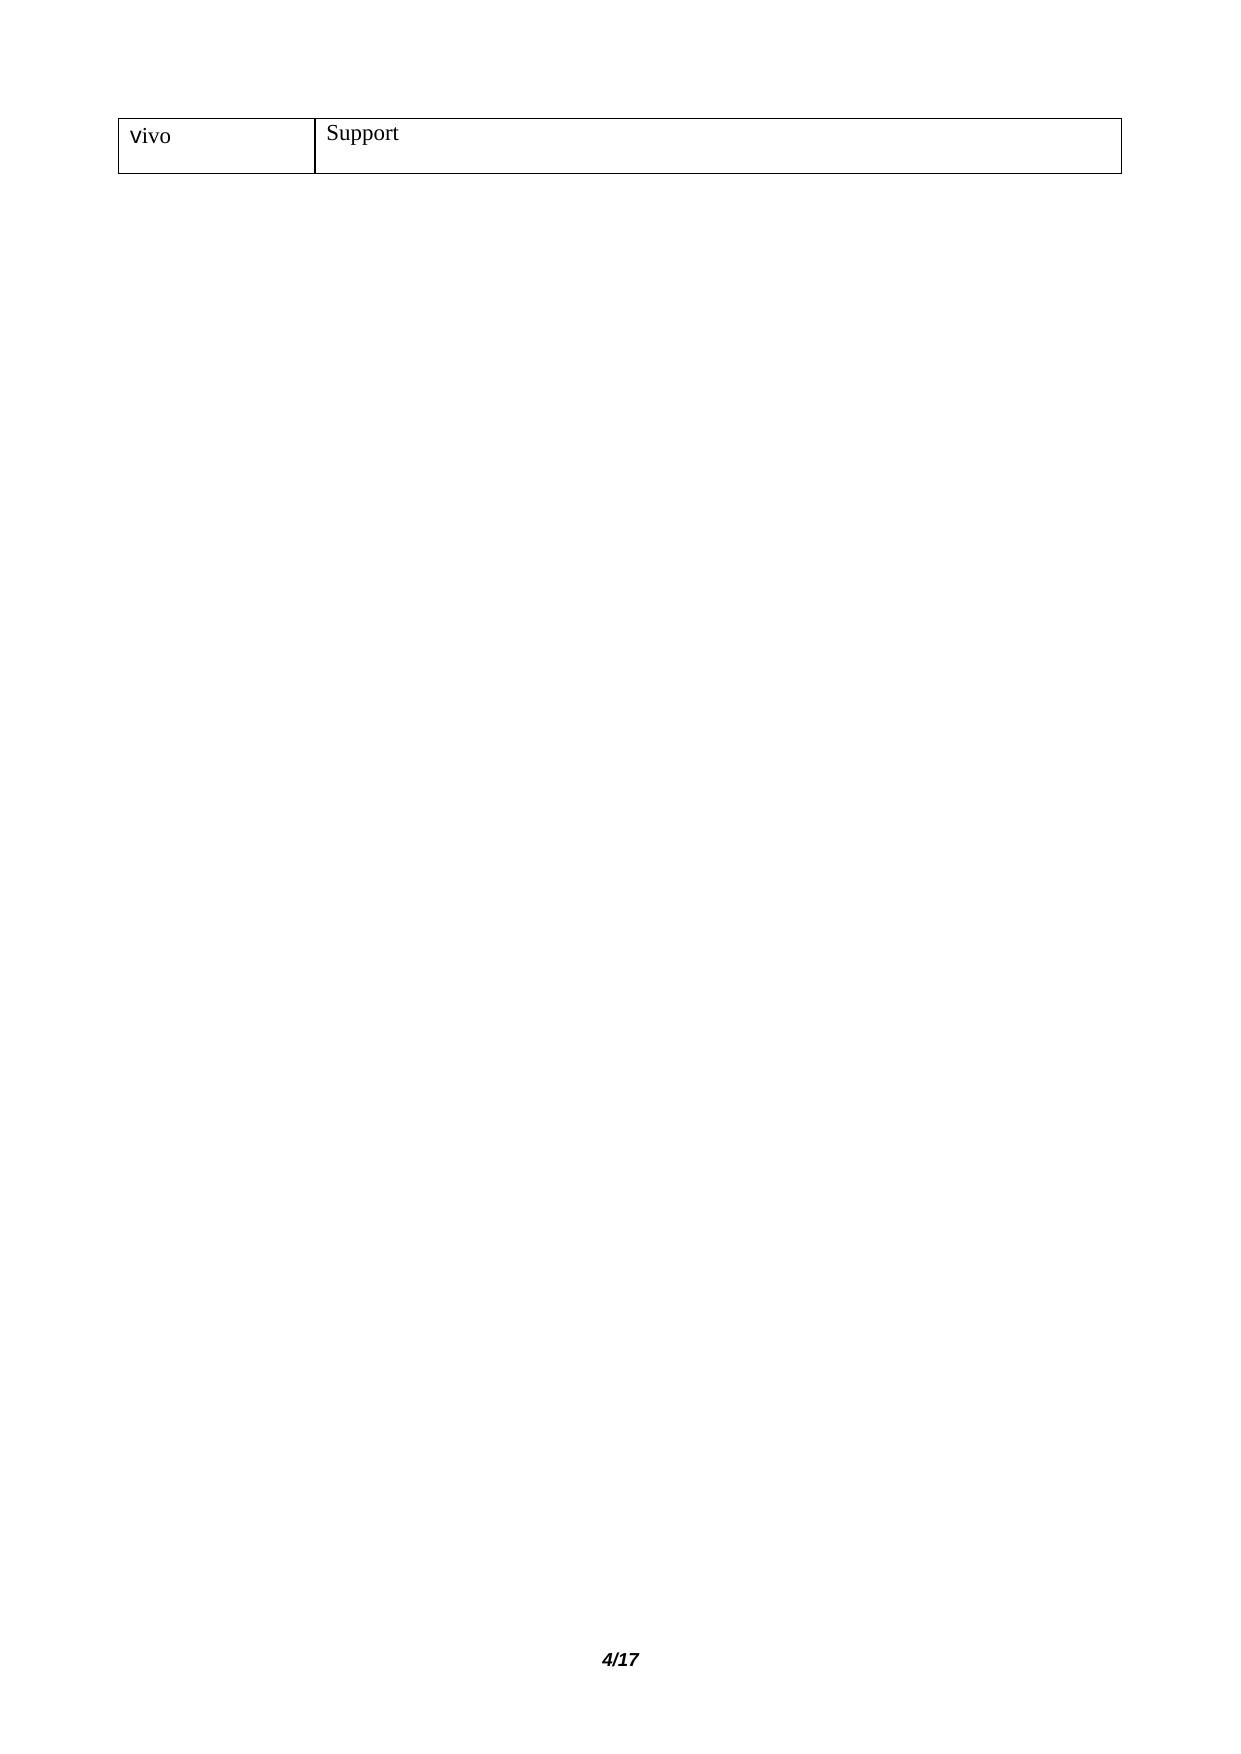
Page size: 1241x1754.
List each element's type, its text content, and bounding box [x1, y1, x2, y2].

table_cell Support [316, 119, 1121, 173]
table_cell vivo [119, 119, 314, 173]
